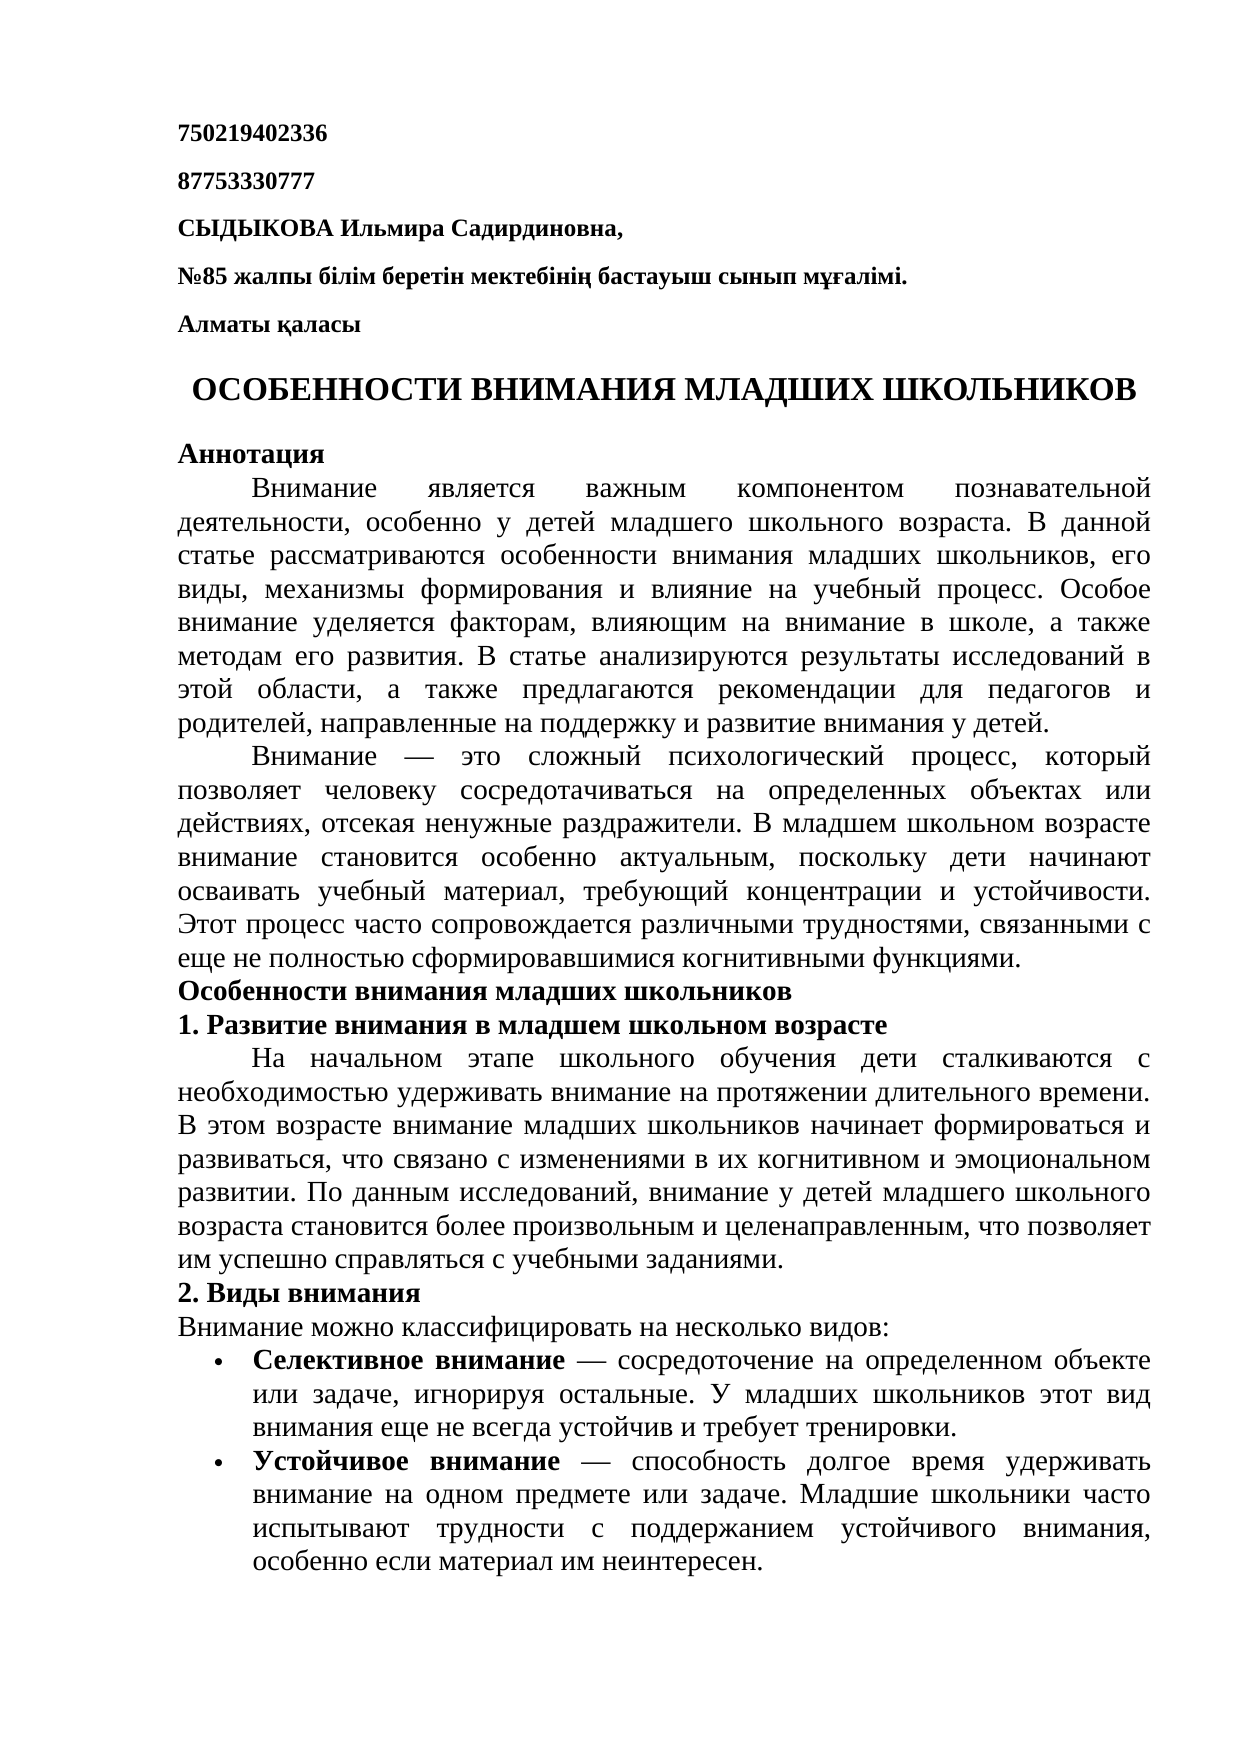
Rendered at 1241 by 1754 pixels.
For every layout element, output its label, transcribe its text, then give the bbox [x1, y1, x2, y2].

text На начальном этапе школьного обучения дети сталкиваются с необходимостью удерживать внимание на протяжении длительного времени. В этом возрасте внимание младших школьников начинает формироваться и развиваться, что связано с изменениями в их когнитивном и эмоциональном развитии. По данным исследований, внимание у детей младшего школьного возраста становится более произвольным и целенаправленным, что позволяет им успешно справляться с учебными заданиями. [177, 1040, 1152, 1275]
text 87753330777 [177, 166, 1152, 194]
list Селективное внимание — сосредоточение на определенном объекте или задаче, игнорируя остальные. У младших школьников этот вид внимания еще не всегда устойчив и требует тренировки. [215, 1342, 1152, 1443]
text Аннотация [177, 437, 1152, 470]
list Устойчивое внимание — способность долгое время удерживать внимание на одном предмете или задаче. Младшие школьники часто испытывают трудности с поддержанием устойчивого внимания, особенно если материал им неинтересен. [215, 1443, 1152, 1577]
text 1. Развитие внимания в младшем школьном возрасте [177, 1007, 1152, 1040]
text 2. Виды внимания [177, 1275, 1152, 1309]
text Алматы қаласы [177, 309, 1152, 338]
text №85 жалпы білім беретін мектебінің бастауыш сынып мұғалімі. [177, 261, 1152, 290]
text СЫДЫКОВА Ильмира Садирдиновна, [177, 213, 1152, 242]
text Внимание можно классифицировать на несколько видов: [177, 1309, 1152, 1342]
text Внимание — это сложный психологический процесс, который позволяет человеку сосредотачиваться на определенных объектах или действиях, отсекая ненужные раздражители. В младшем школьном возрасте внимание становится особенно актуальным, поскольку дети начинают осваивать учебный материал, требующий концентрации и устойчивости. Этот процесс часто сопровождается различными трудностями, связанными с еще не полностью сформировавшимися когнитивными функциями. [177, 738, 1152, 973]
text Внимание является важным компонентом познавательной деятельности, особенно у детей младшего школьного возраста. В данной статье рассматриваются особенности внимания младших школьников, его виды, механизмы формирования и влияние на учебный процесс. Особое внимание уделяется факторам, влияющим на внимание в школе, а также методам его развития. В статье анализируются результаты исследований в этой области, а также предлагаются рекомендации для педагогов и родителей, направленные на поддержку и развитие внимания у детей. [177, 470, 1152, 738]
text 750219402336 [177, 118, 1152, 147]
text ОСОБЕННОСТИ ВНИМАНИЯ МЛАДШИХ ШКОЛЬНИКОВ [177, 369, 1152, 407]
text Особенности внимания младших школьников [177, 973, 1152, 1007]
